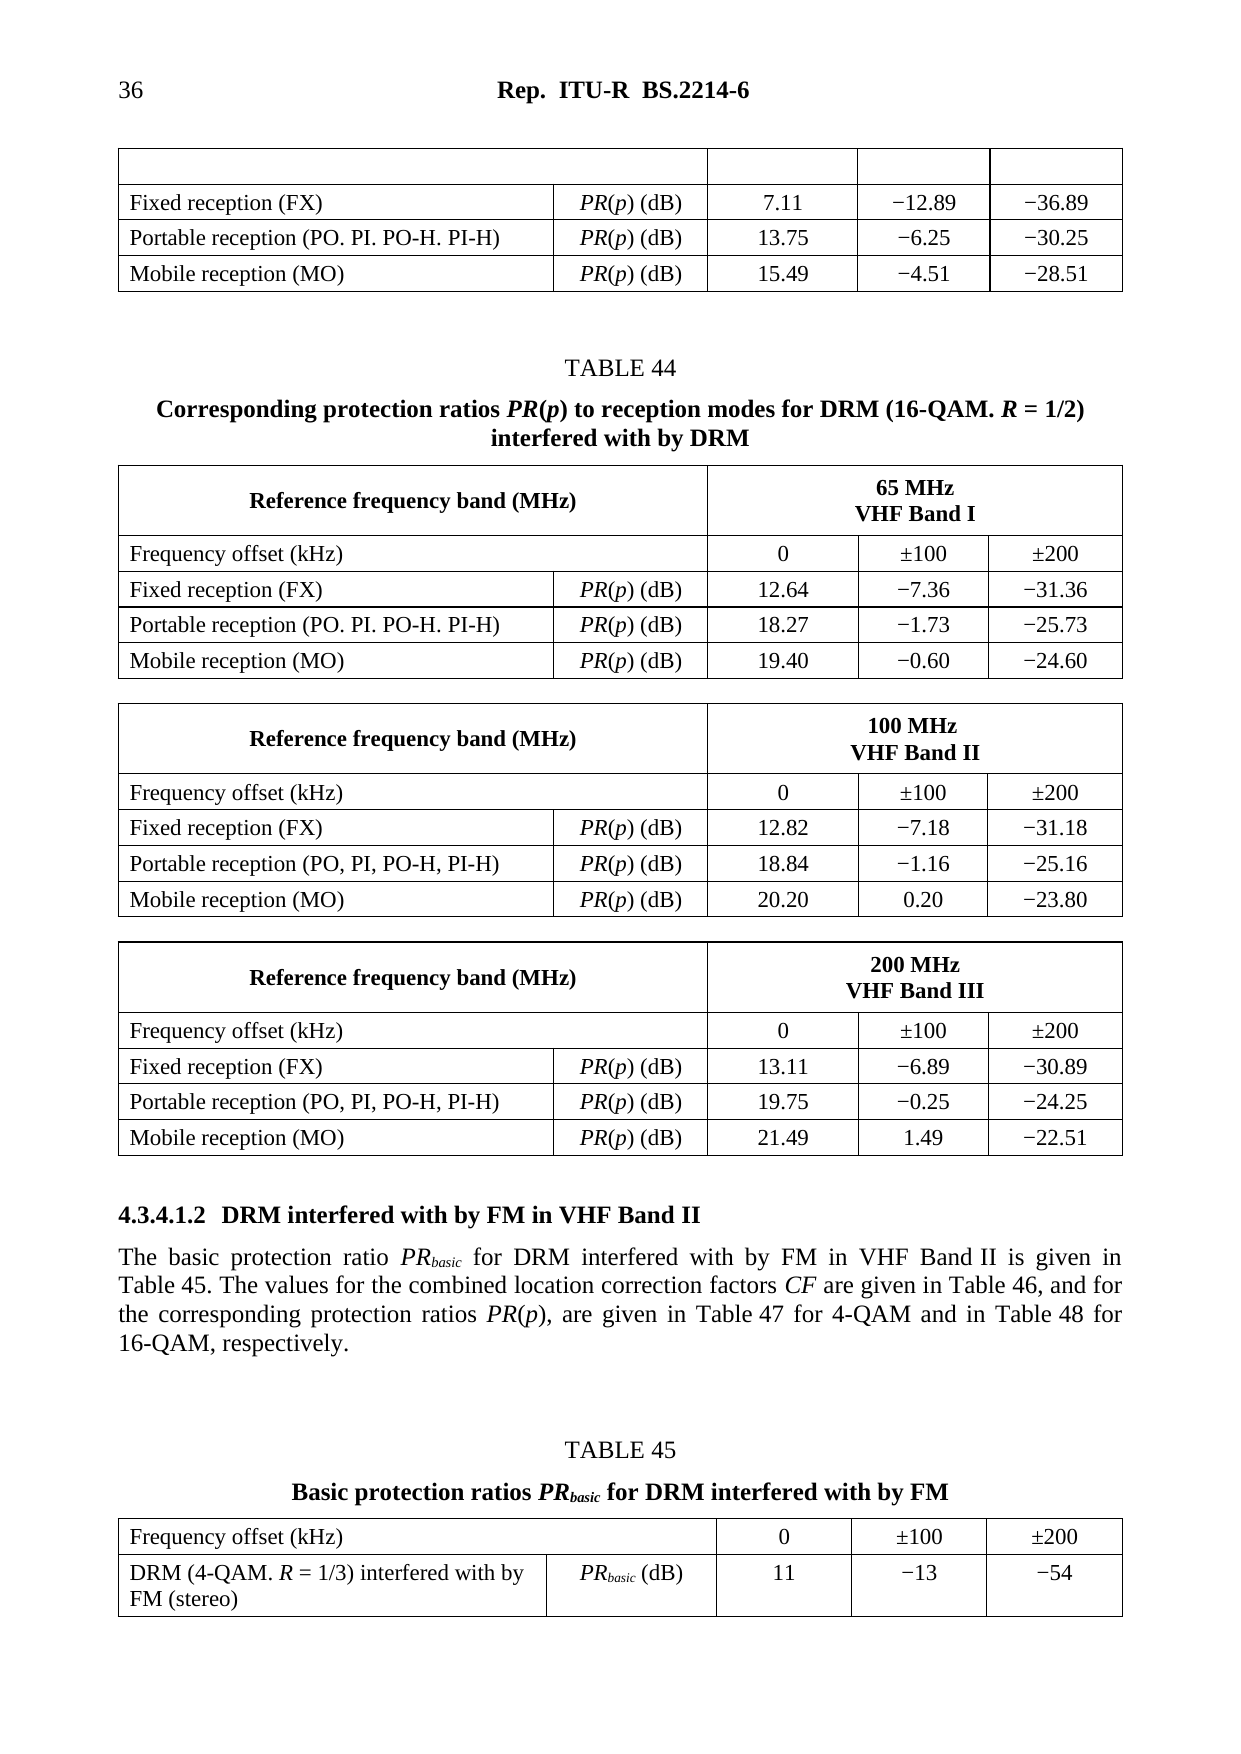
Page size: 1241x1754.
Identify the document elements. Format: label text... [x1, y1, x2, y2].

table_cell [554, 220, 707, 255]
title Corresponding protection ratios PR(p) to reception modes for DRM (16-QAM. R = 1/2) interfered with by DRM [118, 394, 1122, 452]
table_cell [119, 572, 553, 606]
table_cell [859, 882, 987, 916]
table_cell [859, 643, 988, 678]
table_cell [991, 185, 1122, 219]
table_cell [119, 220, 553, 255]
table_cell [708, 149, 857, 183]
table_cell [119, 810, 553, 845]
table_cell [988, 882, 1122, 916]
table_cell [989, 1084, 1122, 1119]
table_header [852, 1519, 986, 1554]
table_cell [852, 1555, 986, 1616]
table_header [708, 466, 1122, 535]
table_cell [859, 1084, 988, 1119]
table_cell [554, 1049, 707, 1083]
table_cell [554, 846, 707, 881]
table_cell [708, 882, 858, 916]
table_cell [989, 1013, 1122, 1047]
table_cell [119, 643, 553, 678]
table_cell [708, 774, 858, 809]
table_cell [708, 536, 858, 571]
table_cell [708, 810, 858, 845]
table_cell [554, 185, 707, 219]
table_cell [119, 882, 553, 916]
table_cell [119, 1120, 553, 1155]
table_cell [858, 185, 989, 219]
title Basic protection ratios PRbasic for DRM interfered with by FM [118, 1477, 1122, 1506]
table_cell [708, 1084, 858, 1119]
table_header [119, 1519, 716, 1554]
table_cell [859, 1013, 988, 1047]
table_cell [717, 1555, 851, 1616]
text TABLE 45 [118, 1436, 1122, 1464]
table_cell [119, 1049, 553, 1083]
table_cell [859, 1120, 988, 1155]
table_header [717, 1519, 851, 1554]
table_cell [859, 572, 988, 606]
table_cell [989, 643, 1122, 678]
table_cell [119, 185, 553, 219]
text TABLE 44 [118, 353, 1122, 382]
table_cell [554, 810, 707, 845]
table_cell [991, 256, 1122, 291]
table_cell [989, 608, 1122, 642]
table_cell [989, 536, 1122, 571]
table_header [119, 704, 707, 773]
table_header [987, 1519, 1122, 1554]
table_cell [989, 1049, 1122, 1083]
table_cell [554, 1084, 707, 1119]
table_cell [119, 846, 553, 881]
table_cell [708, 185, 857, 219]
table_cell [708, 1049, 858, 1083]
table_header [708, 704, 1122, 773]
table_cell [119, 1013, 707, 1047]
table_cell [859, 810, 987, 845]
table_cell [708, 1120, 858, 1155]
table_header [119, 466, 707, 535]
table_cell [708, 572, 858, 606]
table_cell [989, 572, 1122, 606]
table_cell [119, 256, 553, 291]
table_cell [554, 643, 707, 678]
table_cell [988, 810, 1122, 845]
subtitle 4.3.4.1.2 DRM interfered with by FM in VHF Band II [118, 1201, 1122, 1229]
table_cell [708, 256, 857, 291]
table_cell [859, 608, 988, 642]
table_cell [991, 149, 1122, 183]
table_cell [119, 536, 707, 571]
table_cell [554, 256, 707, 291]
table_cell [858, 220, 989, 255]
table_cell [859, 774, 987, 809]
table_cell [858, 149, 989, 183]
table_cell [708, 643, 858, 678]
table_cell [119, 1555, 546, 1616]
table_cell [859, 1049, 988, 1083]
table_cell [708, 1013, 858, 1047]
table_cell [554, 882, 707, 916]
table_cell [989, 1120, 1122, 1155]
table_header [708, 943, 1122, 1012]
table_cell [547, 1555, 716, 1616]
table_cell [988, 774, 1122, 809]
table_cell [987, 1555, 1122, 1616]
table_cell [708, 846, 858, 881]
text The basic protection ratio PRbasic for DRM interfered with by FM in VHF Band II is given in Table 45. The values for the combined location correction factors CF are given in Table 46, and for the corresponding protection ratios PR(p), are given in Table 47 for 4-QAM and in Table 48 for 16-QAM, respectively. [118, 1242, 1122, 1357]
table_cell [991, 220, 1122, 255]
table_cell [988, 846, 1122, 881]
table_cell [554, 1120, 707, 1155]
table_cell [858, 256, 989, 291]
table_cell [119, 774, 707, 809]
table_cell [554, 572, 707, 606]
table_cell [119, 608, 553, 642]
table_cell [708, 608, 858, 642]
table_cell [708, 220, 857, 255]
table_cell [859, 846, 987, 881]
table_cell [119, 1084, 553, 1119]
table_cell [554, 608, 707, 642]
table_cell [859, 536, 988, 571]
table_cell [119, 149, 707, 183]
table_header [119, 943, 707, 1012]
